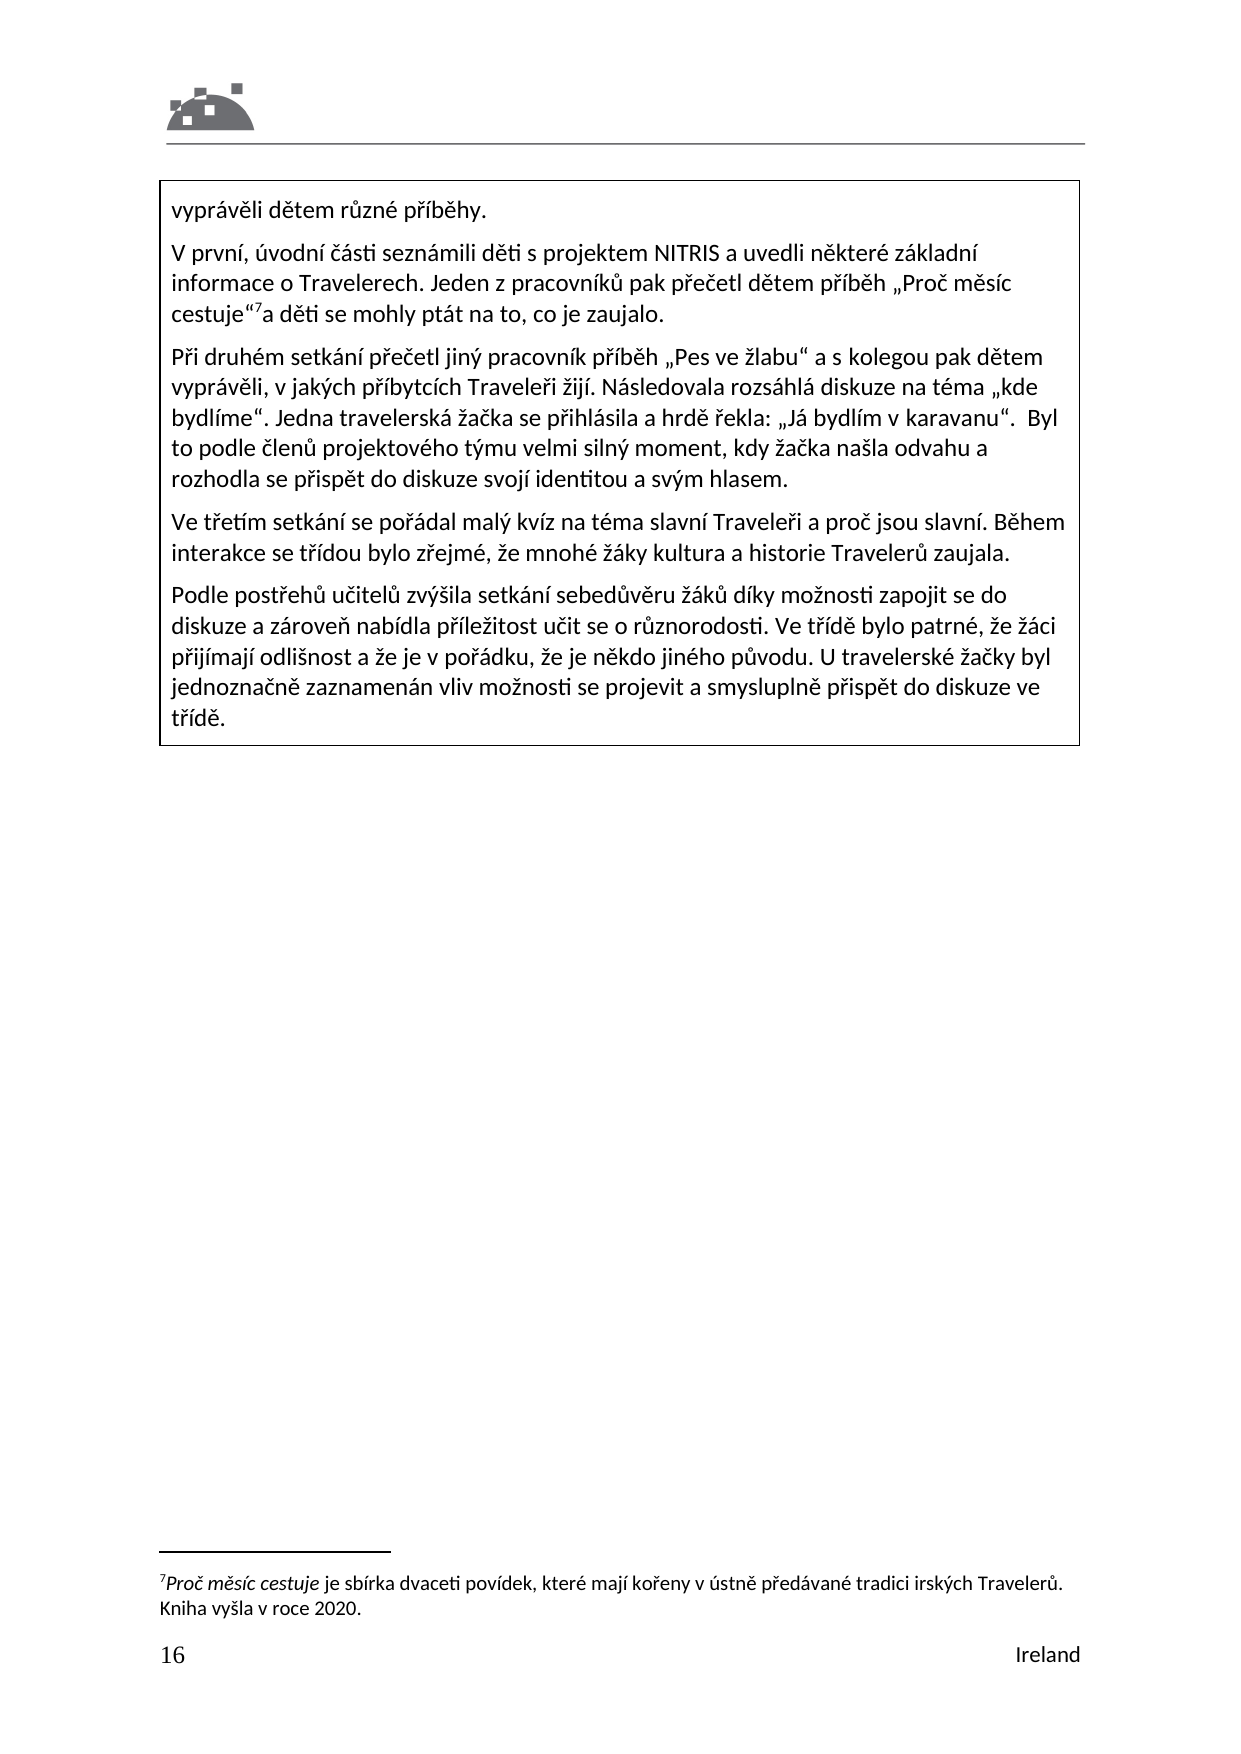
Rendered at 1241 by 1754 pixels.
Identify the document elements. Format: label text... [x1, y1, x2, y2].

picture [159, 73, 1090, 152]
